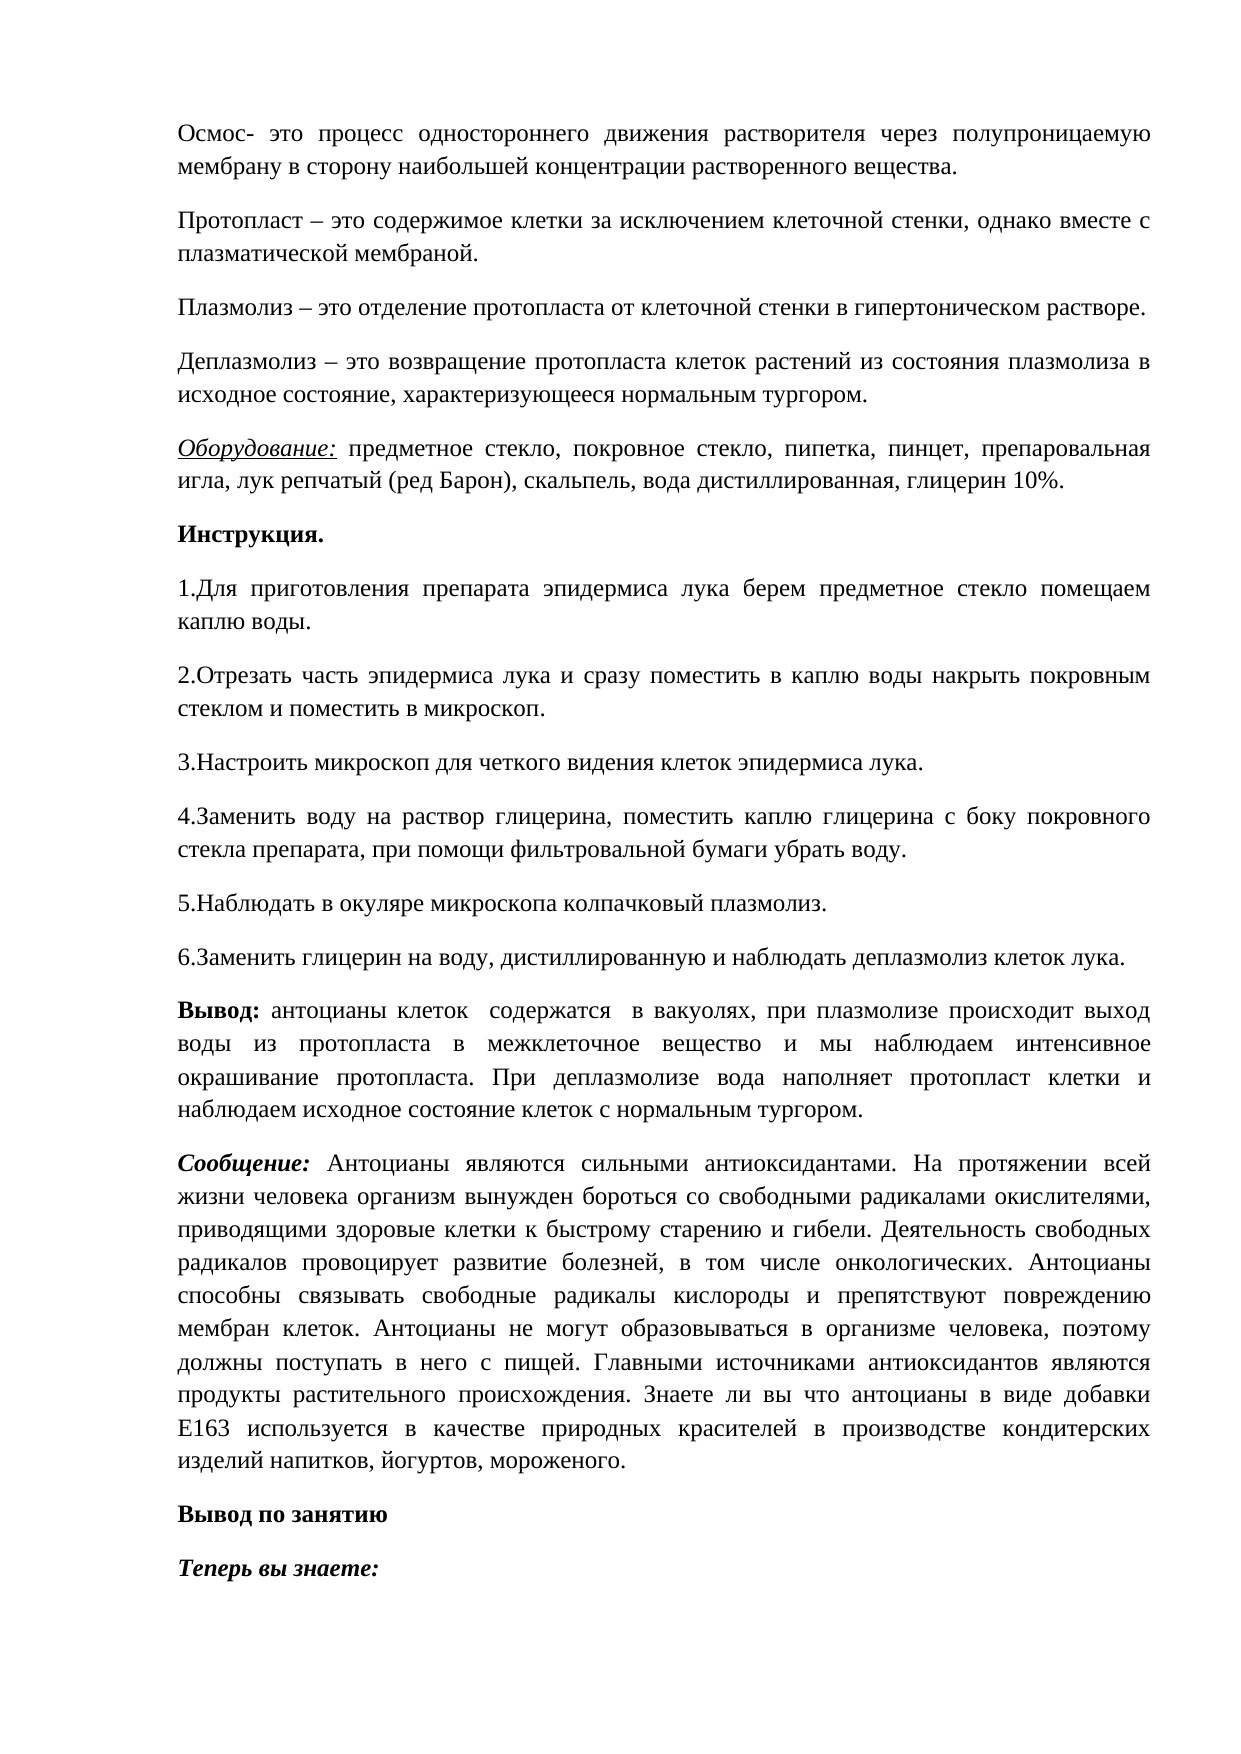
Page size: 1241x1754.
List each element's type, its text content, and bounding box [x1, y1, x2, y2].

text Деплазмолиз – это возвращение протопласта клеток растений из состояния плазмолиза в исходное состояние, характеризующееся нормальным тургором. [177, 346, 1152, 407]
text 4.Заменить воду на раствор глицерина, поместить каплю глицерина с боку покровного стекла препарата, при помощи фильтровальной бумаги убрать воду. [177, 801, 1152, 863]
text 5.Наблюдать в окуляре микроскопа колпачковый плазмолиз. [177, 888, 1152, 917]
text Вывод: антоцианы клеток содержатся в вакуолях, при плазмолизе происходит выход воды из протопласта в межклеточное вещество и мы наблюдаем интенсивное окрашивание протопласта. При деплазмолизе вода наполняет протопласт клетки и наблюдаем исходное состояние клеток с нормальным тургором. [177, 996, 1152, 1123]
text Плазмолиз – это отделение протопласта от клеточной стенки в гипертоническом растворе. [177, 292, 1152, 321]
text 6.Заменить глицерин на воду, дистиллированную и наблюдать деплазмолиз клеток лука. [177, 942, 1152, 970]
text Оборудование: предметное стекло, покровное стекло, пипетка, пинцет, препаровальная игла, лук репчатый (ред Барон), скальпель, вода дистиллированная, глицерин 10%. [177, 433, 1152, 494]
text Инструкция. [177, 519, 1152, 548]
text 1.Для приготовления препарата эпидермиса лука берем предметное стекло помещаем каплю воды. [177, 573, 1152, 635]
text Вывод по занятию [177, 1499, 1152, 1528]
text 3.Настроить микроскоп для четкого видения клеток эпидермиса лука. [177, 747, 1152, 776]
text Сообщение: Антоцианы являются сильными антиоксидантами. На протяжении всей жизни человека организм вынужден бороться со свободными радикалами окислителями, приводящими здоровые клетки к быстрому старению и гибели. Деятельность свободных радикалов провоцирует развитие болезней, в том числе онкологических. Антоцианы способны связывать свободные радикалы кислороды и препятствуют повреждению мембран клеток. Антоцианы не могут образовываться в организме человека, поэтому должны поступать в него с пищей. Главными источниками антиоксидантов являются продукты растительного происхождения. Знаете ли вы что антоцианы в виде добавки Е163 используется в качестве природных красителей в производстве кондитерских изделий напитков, йогуртов, мороженого. [177, 1148, 1152, 1474]
text 2.Отрезать часть эпидермиса лука и сразу поместить в каплю воды накрыть покровным стеклом и поместить в микроскоп. [177, 660, 1152, 722]
text Теперь вы знаете: [177, 1553, 1152, 1582]
text Осмос- это процесс одностороннего движения растворителя через полупроницаемую мембрану в сторону наибольшей концентрации растворенного вещества. [177, 118, 1152, 180]
text Протопласт – это содержимое клетки за исключением клеточной стенки, однако вместе с плазматической мембраной. [177, 205, 1152, 267]
